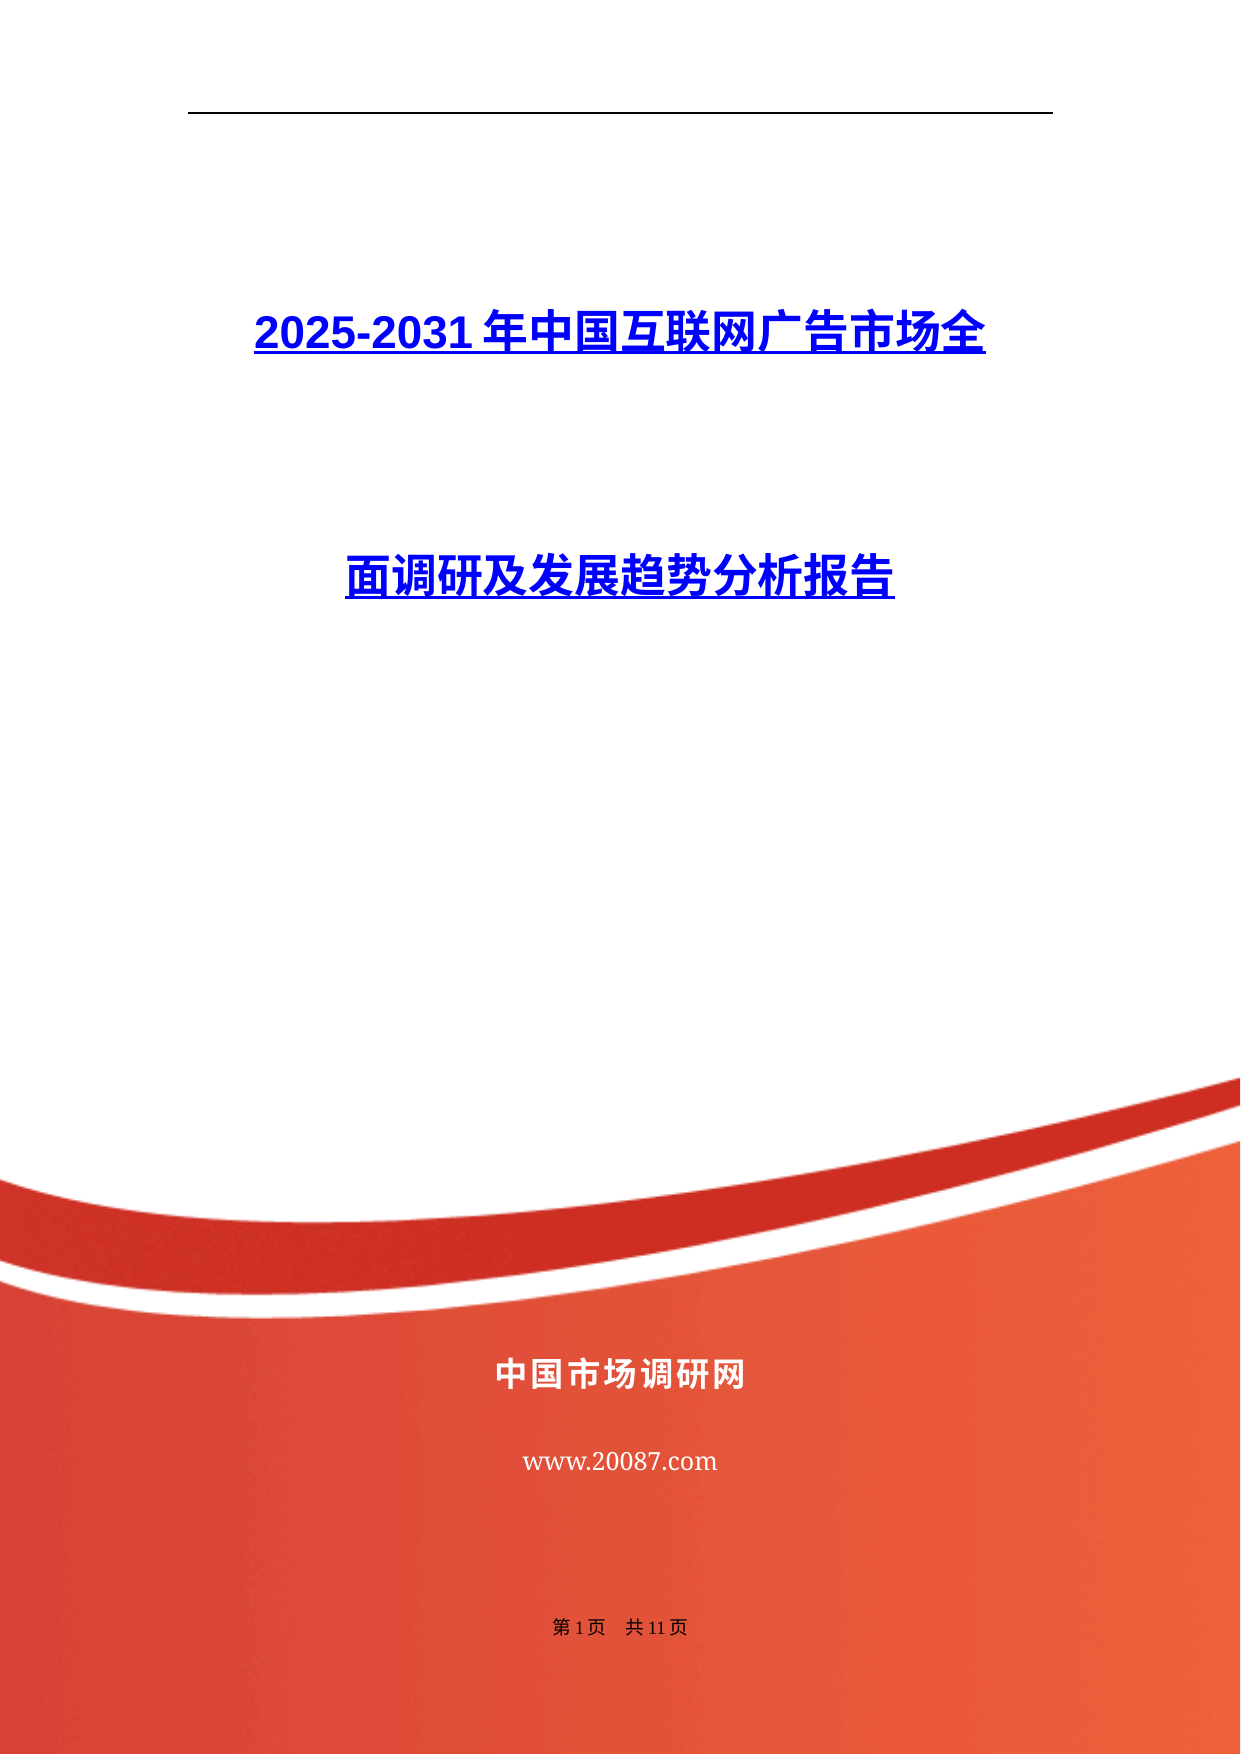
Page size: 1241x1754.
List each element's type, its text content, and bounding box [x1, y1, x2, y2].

text www.20087.com [187, 1428, 1053, 1493]
picture [0, 1006, 1241, 1754]
table_header 2025-2031年中国互联网广告市场全面调研及发展趋势分析报告 [188, 207, 1053, 773]
subtitle 中国市场调研网 [187, 1339, 1053, 1404]
